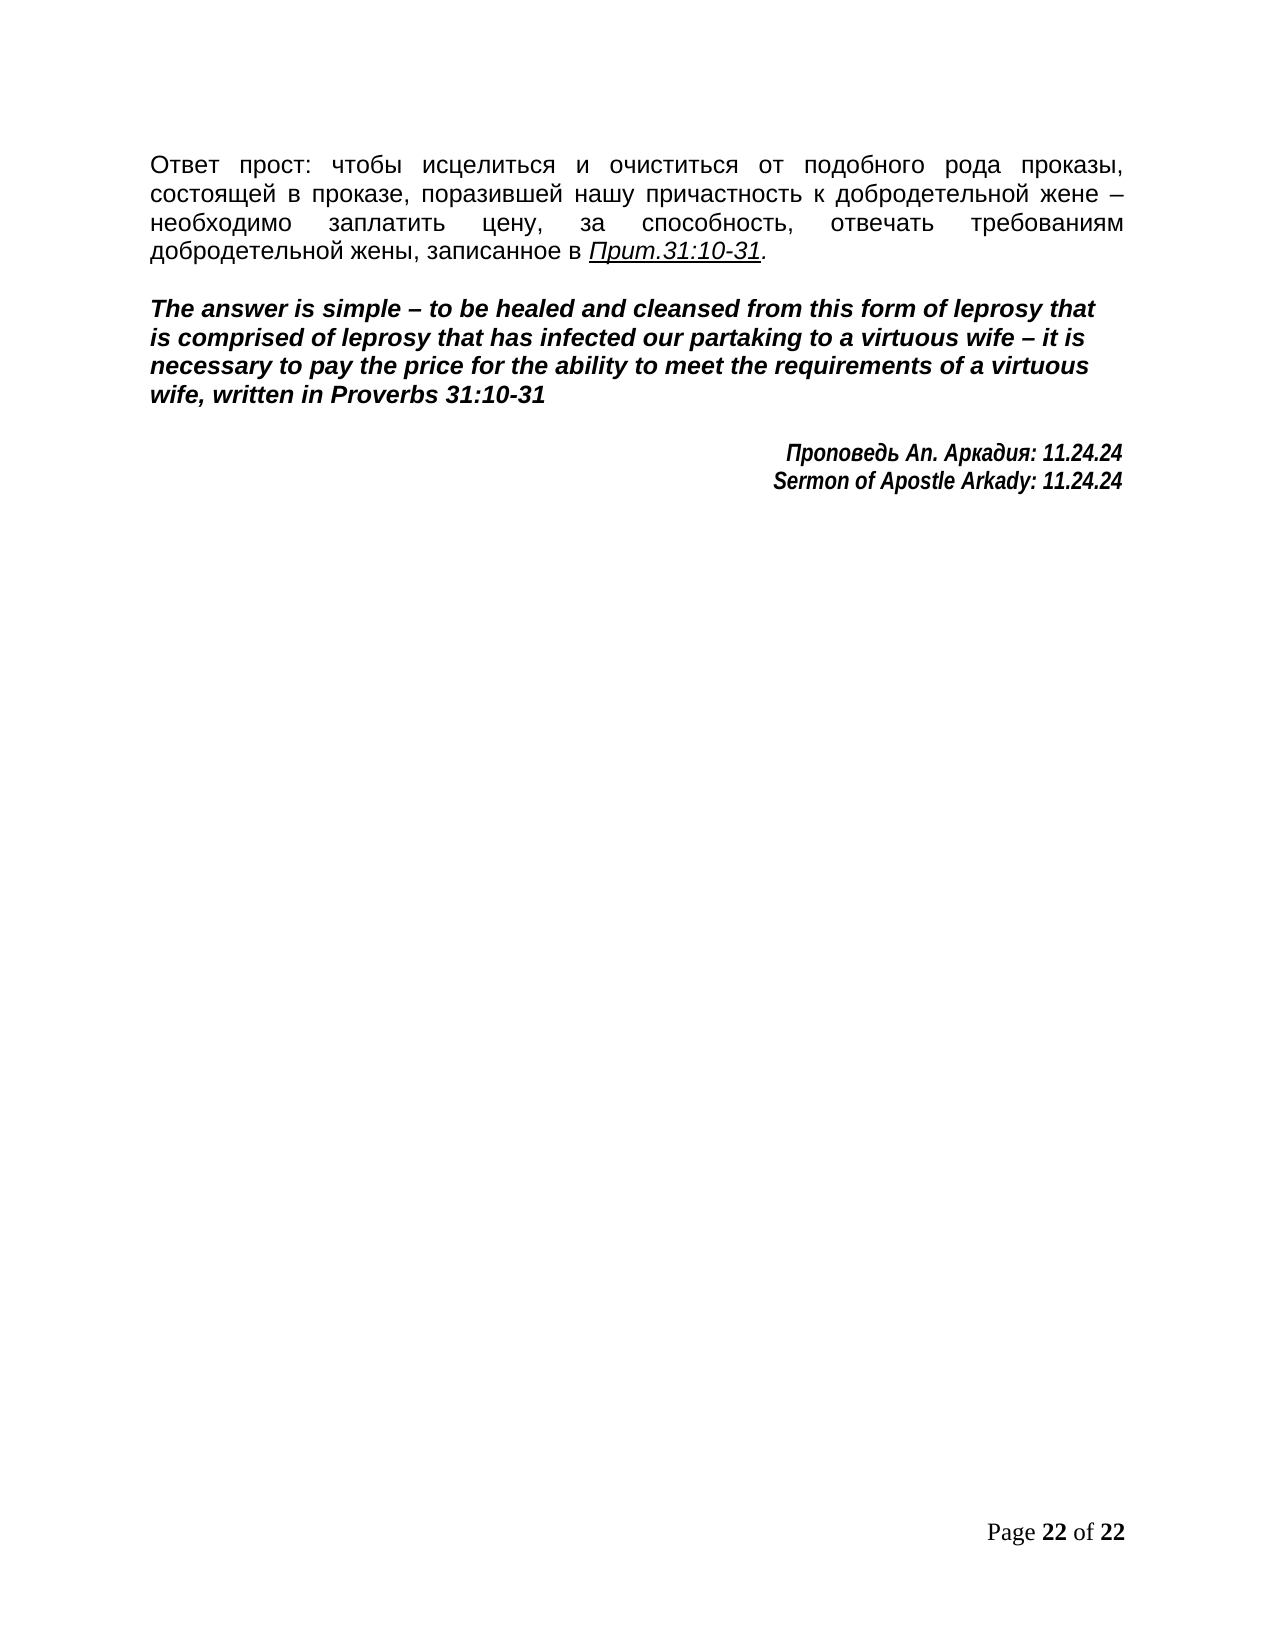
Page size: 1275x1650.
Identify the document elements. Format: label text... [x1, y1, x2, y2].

text Проповедь Ап. Аркадия: 11.24.24 [150, 437, 1125, 466]
text The answer is simple – to be healed and cleansed from this form of leprosy that is comprised of leprosy that has infected our partaking to a virtuous wife – it is necessary to pay the price for the ability to meet the requirements of a virtuous wife, written in Proverbs 31:10-31 [150, 294, 1125, 409]
text Ответ прост: чтобы исцелиться и очиститься от подобного рода проказы, состоящей в проказе, поразившей нашу причастность к добродетельной жене – необходимо заплатить цену, за способность, отвечать требованиям добродетельной жены, записанное в Прит.31:10-31. [150, 150, 1125, 265]
text Sermon of Apostle Arkady: 11.24.24 [150, 466, 1125, 495]
